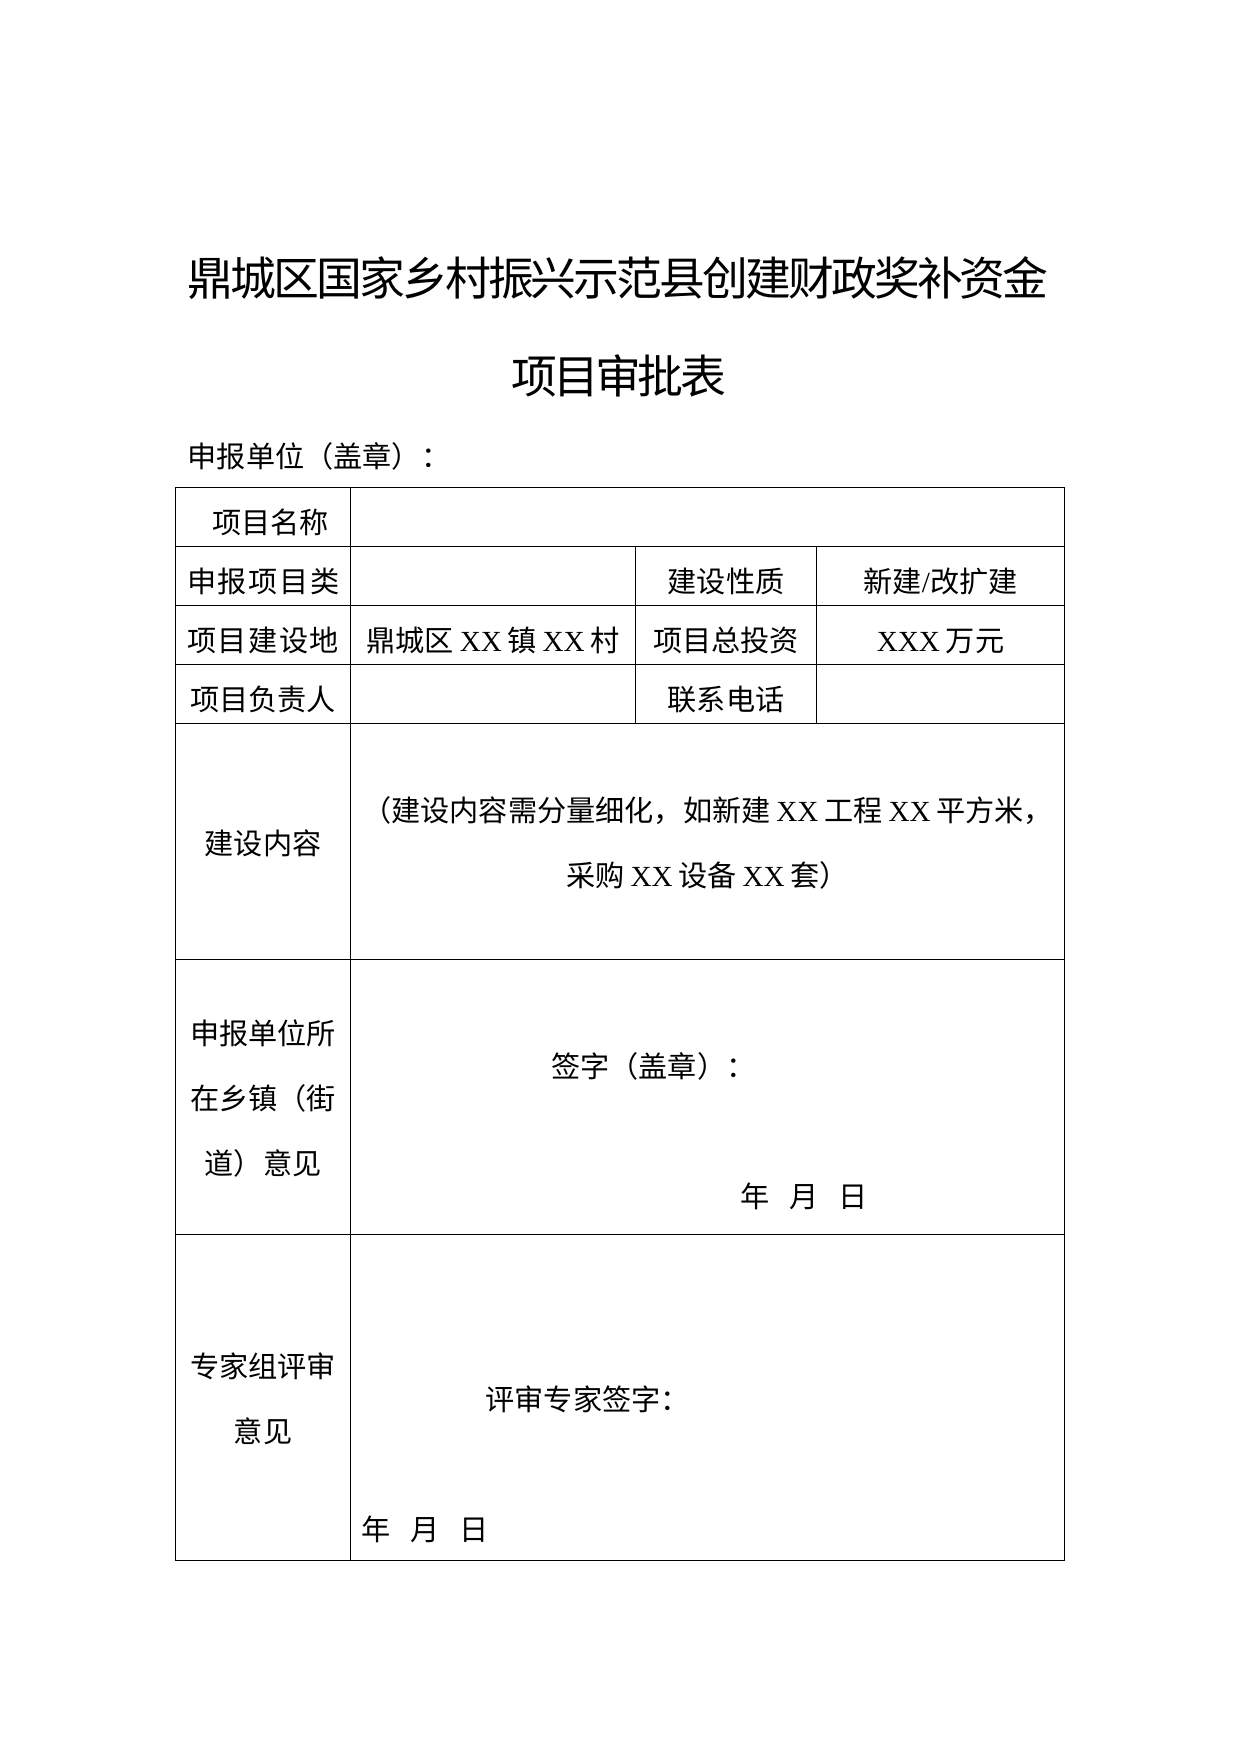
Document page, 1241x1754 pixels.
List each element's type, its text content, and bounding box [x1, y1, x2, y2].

table_cell （建设内容需分量细化，如新建XX工程XX平方米，采购XX设备XX套） [351, 724, 1064, 959]
table_cell [351, 547, 635, 605]
table_cell 鼎城区XX镇XX村XX组 [351, 606, 635, 664]
text 项目审批表 [187, 324, 1053, 422]
table_cell 项目负责人 [176, 665, 350, 723]
text 申报单位（盖章）： [187, 422, 1053, 487]
table_cell 专家组评审意见 [176, 1235, 350, 1560]
table_cell 评审专家签字： 年 月 日 [351, 1235, 1064, 1560]
table_cell 建设性质 [636, 547, 816, 605]
table_cell 建设内容 [176, 724, 350, 959]
table_cell 申报项目类别 [176, 547, 350, 605]
table_header [351, 488, 1064, 546]
table_cell 申报单位所在乡镇（街道）意见 [176, 960, 350, 1234]
table_cell XXX万元 [817, 606, 1064, 664]
table_cell 签字（盖章）： 年 月 日 [351, 960, 1064, 1234]
table_cell 联系电话 [636, 665, 816, 723]
table_cell [351, 665, 635, 723]
table_cell 项目总投资 [636, 606, 816, 664]
table_header 项目名称 [176, 488, 350, 546]
text 鼎城区国家乡村振兴示范县创建财政奖补资金 [187, 227, 1053, 324]
table_cell 项目建设地点 [176, 606, 350, 664]
table_cell [817, 665, 1064, 723]
table_cell 新建/改扩建 [817, 547, 1064, 605]
